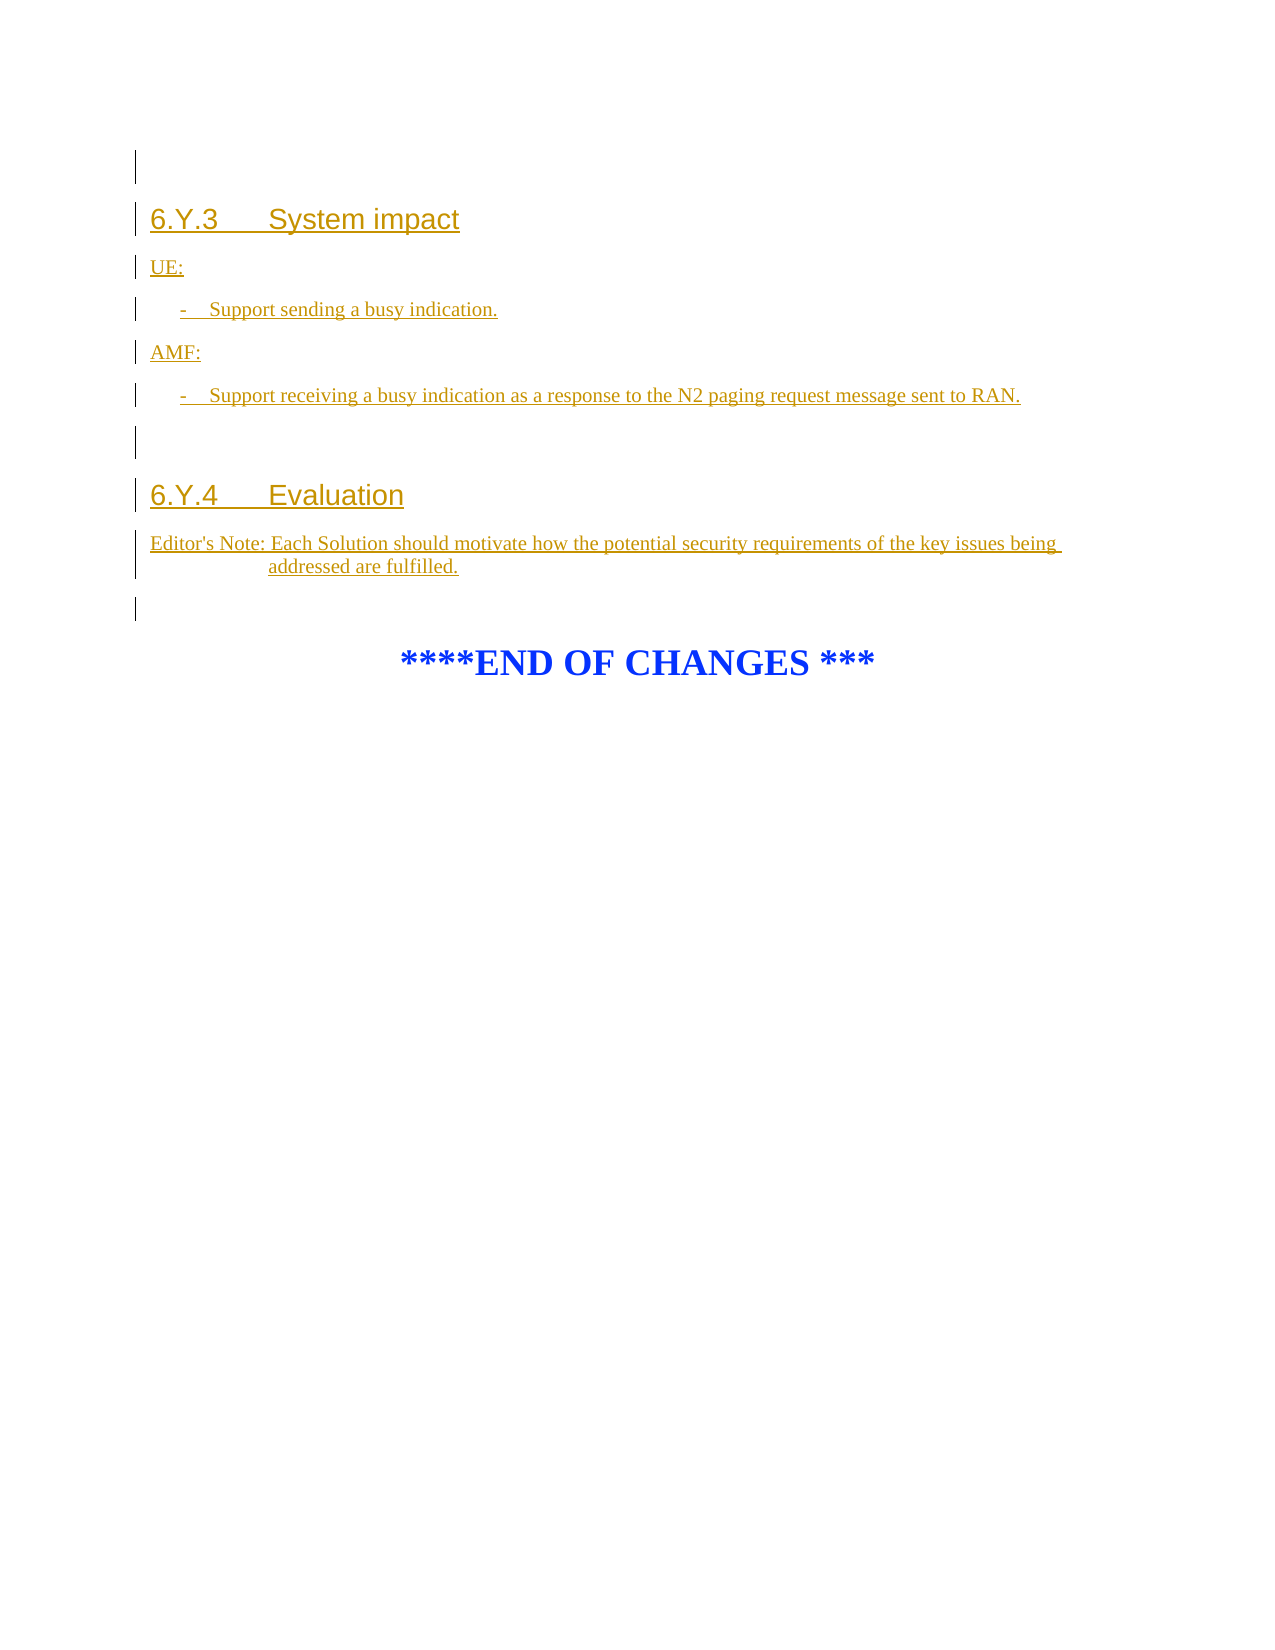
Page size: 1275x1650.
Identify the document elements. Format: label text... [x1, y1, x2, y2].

text ****END OF CHANGES *** [150, 640, 1125, 683]
